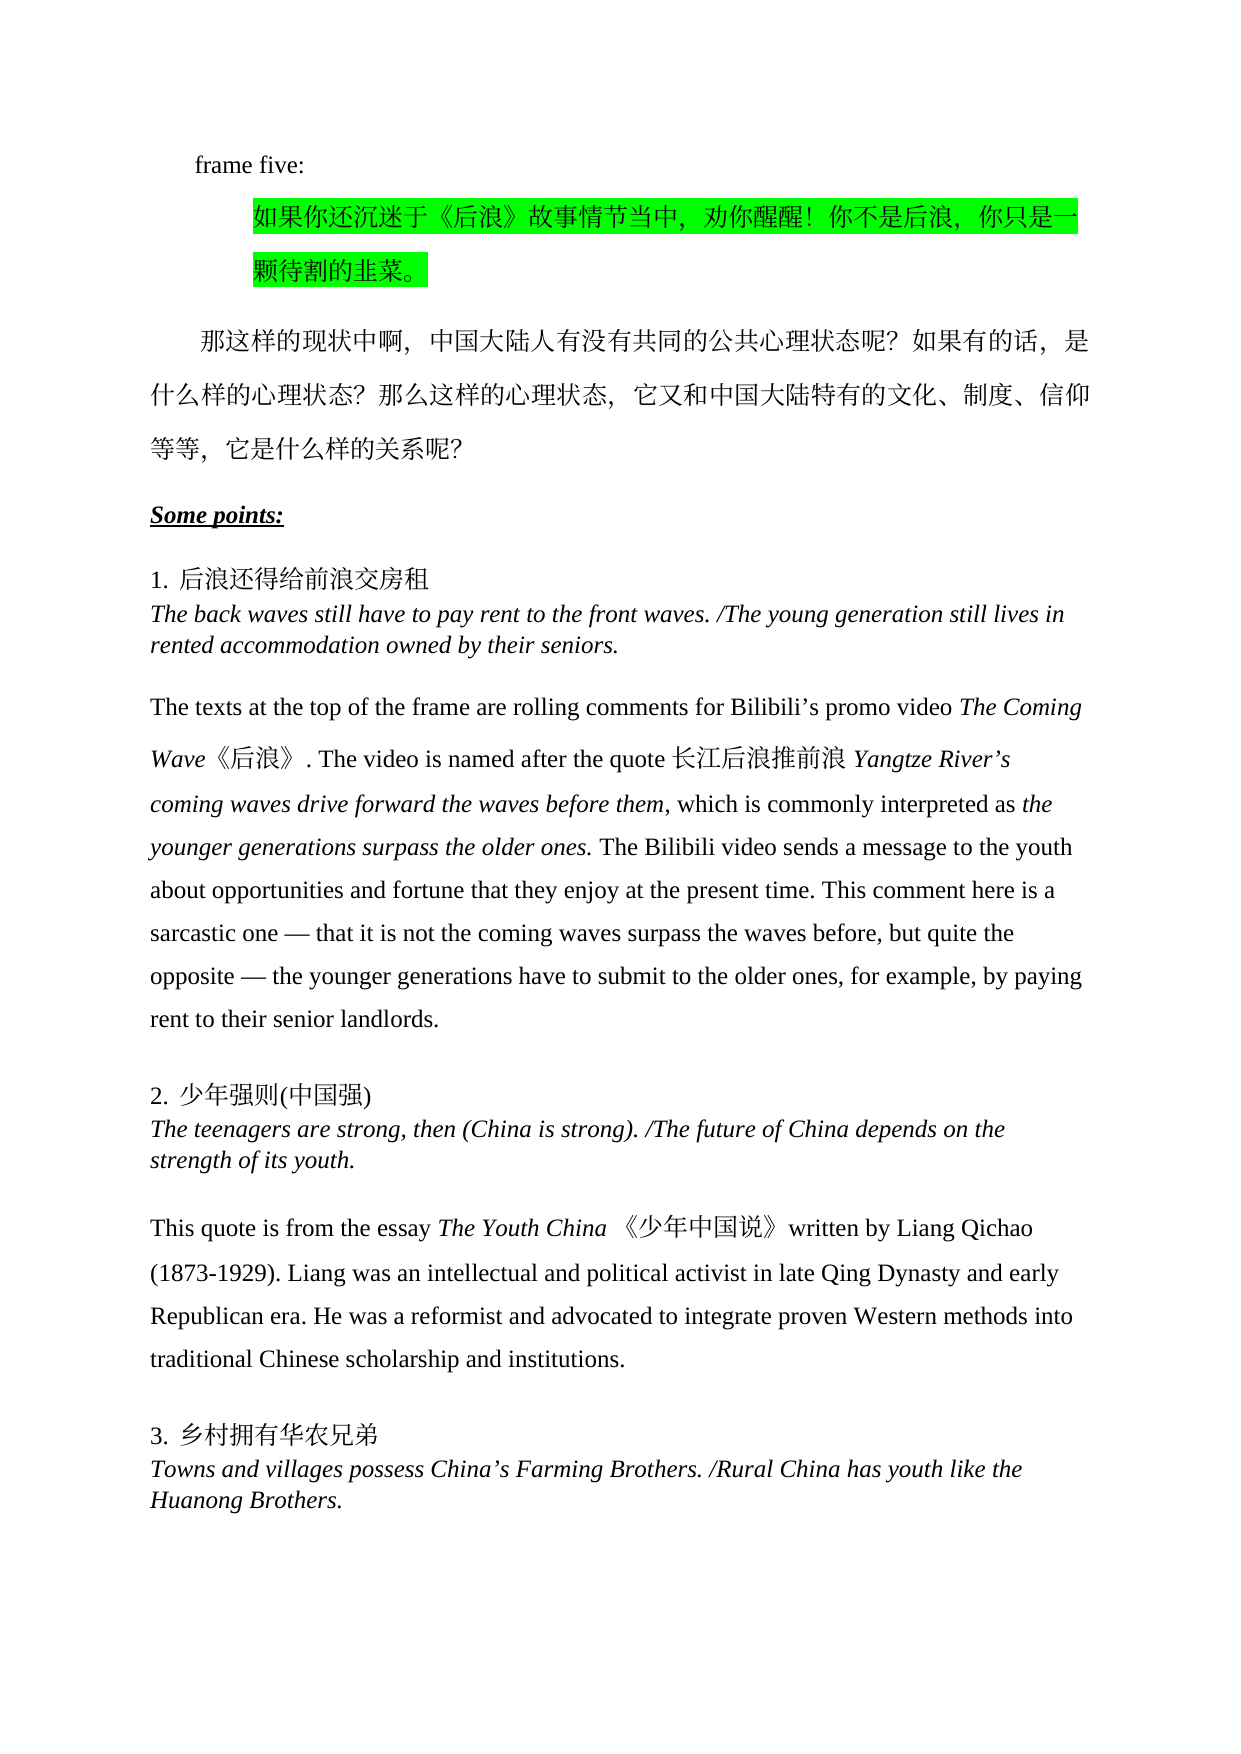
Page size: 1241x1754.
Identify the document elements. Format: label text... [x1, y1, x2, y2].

list The texts at the top of the frame are rolling comments for Bilibili’s promo video The Coming Wave《后浪》. The video is named after the quote 长江后浪推前浪 Yangtze River’s coming waves drive forward the waves before them, which is commonly interpreted as the younger generations surpass the older ones. The Bilibili video sends a message to the youth about opportunities and fortune that they enjoy at the present time. This comment here is a sarcastic one — that it is not the coming waves surpass the waves before, but quite the opposite — the younger generations have to submit to the older ones, for example, by paying rent to their senior landlords. [150, 692, 1090, 1033]
list Towns and villages possess China’s Farming Brothers. /Rural China has youth like the Huanong Brothers. [150, 1454, 1090, 1514]
text Some points: [150, 500, 1090, 529]
list 乡村拥有华农兄弟 [150, 1415, 1090, 1451]
list This quote is from the essay The Youth China 《少年中国说》written by Liang Qichao (1873-1929). Liang was an intellectual and political activist in late Qing Dynasty and early Republican era. He was a reformist and advocated to integrate proven Western methods into traditional Chinese scholarship and institutions. [150, 1208, 1090, 1373]
text 那这样的现状中啊，中国大陆人有没有共同的公共心理状态呢？如果有的话，是什么样的心理状态？那么这样的心理状态，它又和中国大陆特有的文化、制度、信仰等等，它是什么样的关系呢？ [150, 322, 1090, 466]
list 少年强则(中国强) [150, 1076, 1090, 1112]
text 如果你还沉迷于《后浪》故事情节当中，劝你醒醒！你不是后浪，你只是一颗待割的韭菜。 [253, 198, 1090, 287]
list 后浪还得给前浪交房租 [150, 560, 1090, 596]
list The back waves still have to pay rent to the front waves. /The young generation still lives in rented accommodation owned by their seniors. [150, 599, 1090, 659]
text frame five: [194, 150, 1090, 179]
list The teenagers are strong, then (China is strong). /The future of China depends on the strength of its youth. [150, 1114, 1090, 1174]
